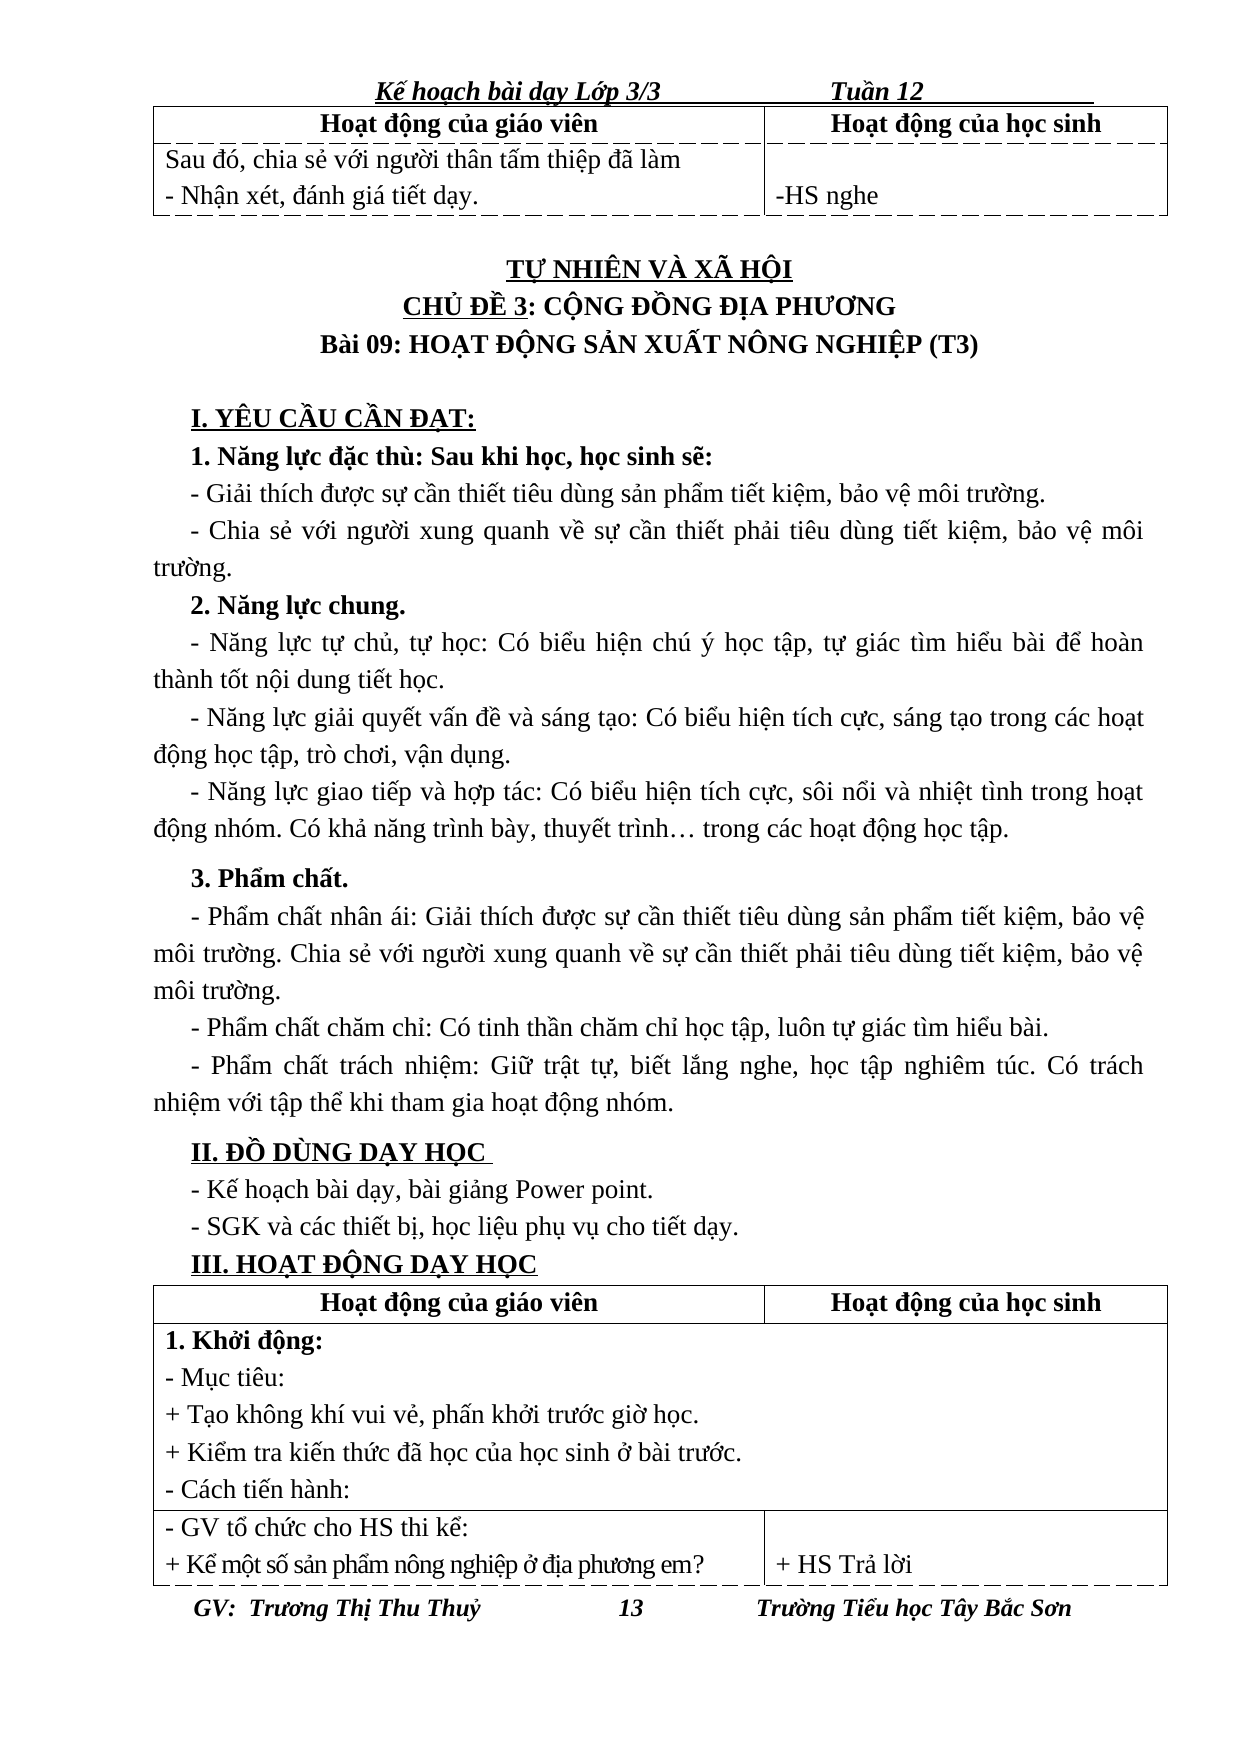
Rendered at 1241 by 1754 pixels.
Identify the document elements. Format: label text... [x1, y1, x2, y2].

text CHỦ ĐỀ 3: CỘNG ĐỒNG ĐỊA PHƯƠNG [153, 290, 1146, 322]
text I. YÊU CẦU CẦN ĐẠT: [153, 402, 1146, 433]
table_cell - HS lắng nghe để lựa chọn. + HS làm một tấm thiệp nhỏ. Trang trí bằng cách vẽ, cắt, dán ... - HS thực hiện -HS nghe [765, 143, 1167, 215]
text 1. Năng lực đặc thù: Sau khi học, học sinh sẽ: [153, 439, 1146, 471]
text - SGK và các thiết bị, học liệu phụ vụ cho tiết dạy. [153, 1210, 1146, 1242]
text - Năng lực giải quyết vấn đề và sáng tạo: Có biểu hiện tích cực, sáng tạo trong các hoạt động học tập, trò chơi, vận dụng. [153, 701, 1146, 769]
text - Kế hoạch bài dạy, bài giảng Power point. [153, 1173, 1146, 1204]
text Bài 09: HOẠT ĐỘNG SẢN XUẤT NÔNG NGHIỆP (T3) [153, 328, 1146, 359]
table_cell 1. Khởi động: - Mục tiêu: + Tạo không khí vui vẻ, phấn khởi trước giờ học. + Kiểm tra kiến thức đã học của học sinh ở bài trước. - Cách tiến hành: [154, 1324, 1167, 1510]
table_header Hoạt động của học sinh [765, 1286, 1167, 1323]
table_header Hoạt động của giáo viên [154, 1286, 764, 1323]
text - Năng lực giao tiếp và hợp tác: Có biểu hiện tích cực, sôi nổi và nhiệt tình trong hoạt động nhóm. Có khả năng trình bày, thuyết trình… trong các hoạt động học tập. [153, 775, 1146, 844]
table_header Hoạt động của giáo viên [154, 107, 764, 143]
text - Giải thích được sự cần thiết tiêu dùng sản phẩm tiết kiệm, bảo vệ môi trường. [153, 477, 1146, 508]
table_header Hoạt động của học sinh [765, 107, 1167, 143]
table_cell + HS Trả lời - HS lắng nghe. [765, 1511, 1167, 1585]
text 2. Năng lực chung. [153, 589, 1146, 620]
text - Chia sẻ với người xung quanh về sự cần thiết phải tiêu dùng tiết kiệm, bảo vệ môi trường. [153, 514, 1146, 583]
text 3. Phẩm chất. [153, 862, 1146, 893]
text - Phẩm chất chăm chỉ: Có tinh thần chăm chỉ học tập, luôn tự giác tìm hiểu bài. [153, 1011, 1146, 1043]
text - Năng lực tự chủ, tự học: Có biểu hiện chú ý học tập, tự giác tìm hiểu bài để hoàn thành tốt nội dung tiết học. [153, 626, 1146, 694]
text - Phẩm chất trách nhiệm: Giữ trật tự, biết lắng nghe, học tập nghiêm túc. Có trách nhiệm với tập thể khi tham gia hoạt động nhóm. [153, 1049, 1146, 1117]
text - Phẩm chất nhân ái: Giải thích được sự cần thiết tiêu dùng sản phẩm tiết kiệm, bảo vệ môi trường. Chia sẻ với người xung quanh về sự cần thiết phải tiêu dùng tiết kiệm, bảo vệ môi trường. [153, 899, 1146, 1005]
text TỰ NHIÊN VÀ XÃ HỘI [153, 253, 1146, 284]
text II. ĐỒ DÙNG DẠY HỌC [153, 1136, 1146, 1167]
text III. HOẠT ĐỘNG DẠY HỌC [153, 1248, 1146, 1279]
